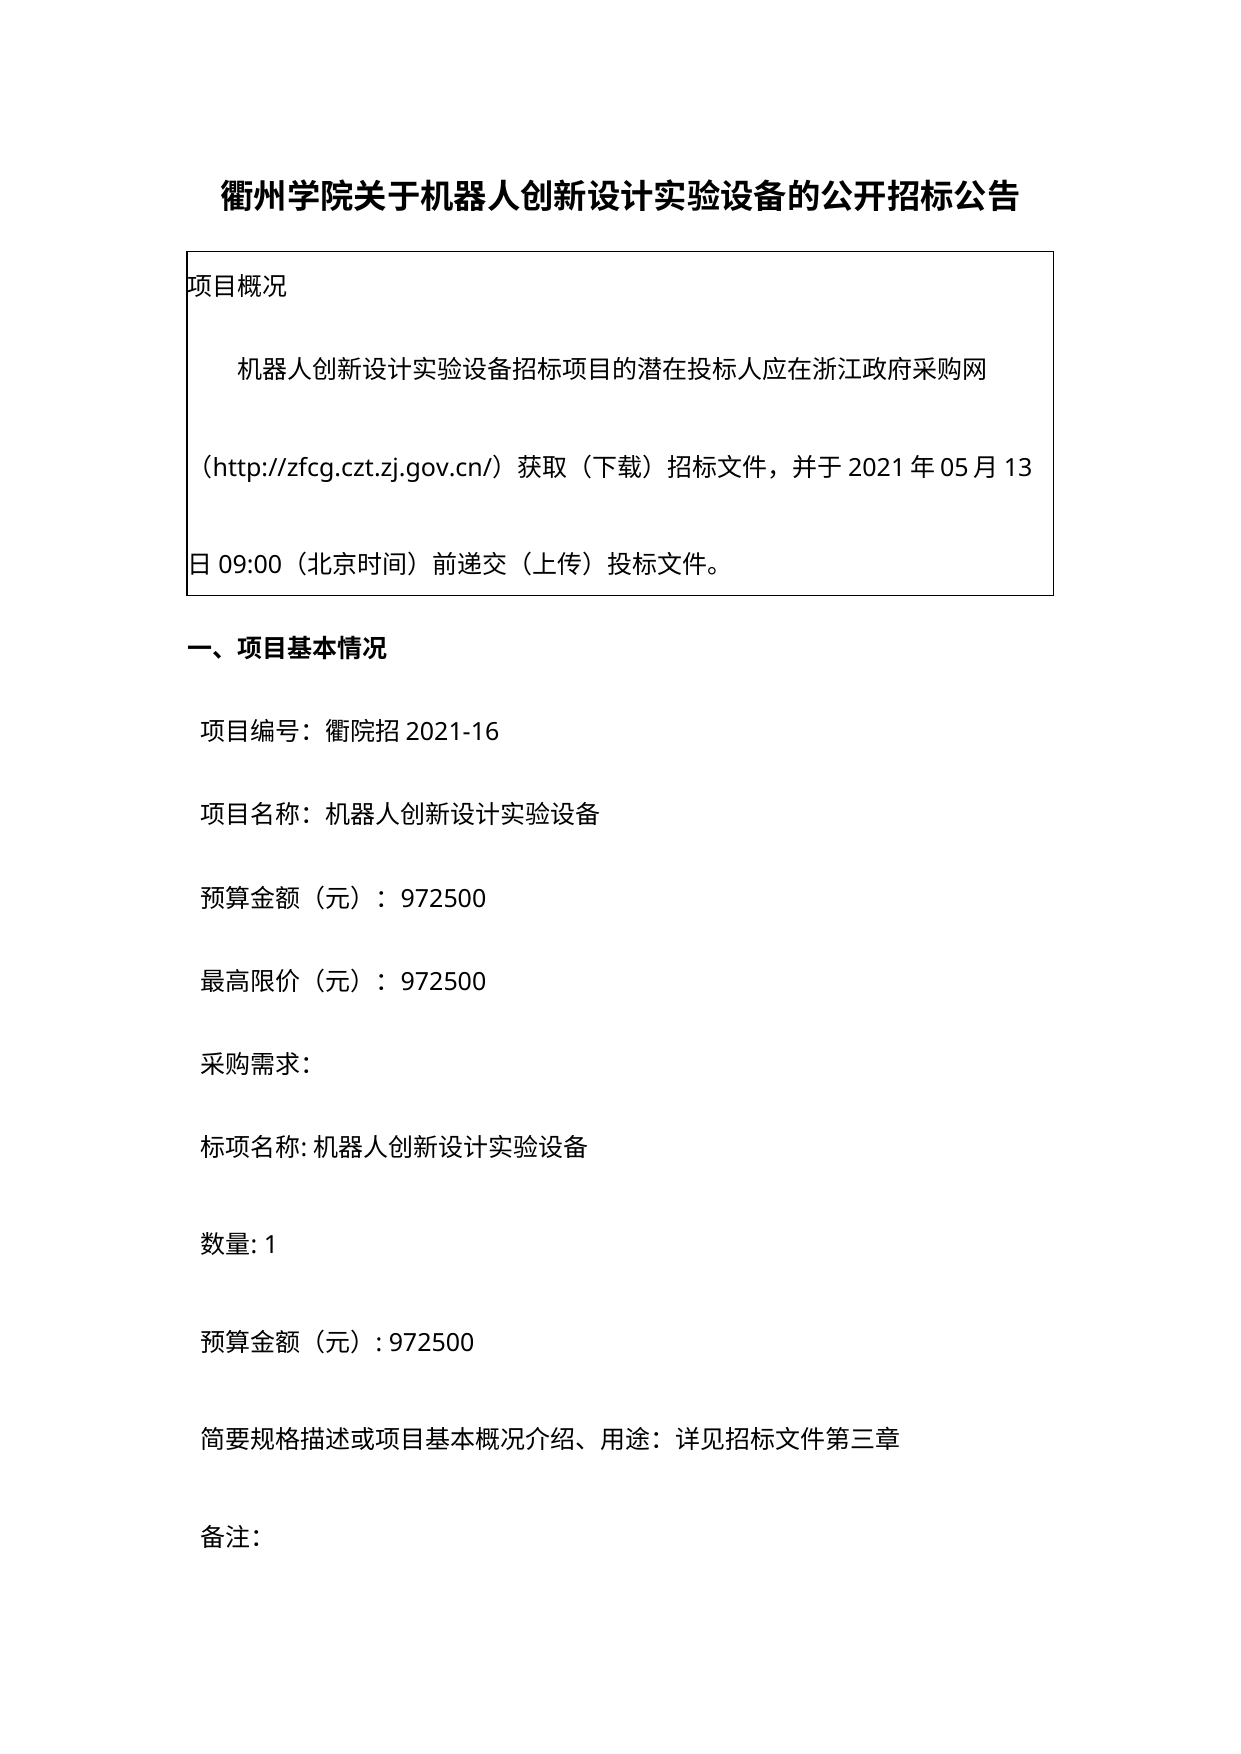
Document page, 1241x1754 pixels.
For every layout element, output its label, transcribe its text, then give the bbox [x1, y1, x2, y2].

text 衢州学院关于机器人创新设计实验设备的公开招标公告 [187, 162, 1053, 227]
text 预算金额（元）：972500 [187, 864, 1053, 929]
text 项目名称：机器人创新设计实验设备 [187, 781, 1053, 846]
text 标项名称: 机器人创新设计实验设备 数量: 1 预算金额（元）: 972500 简要规格描述或项目基本概况介绍、用途：详见招标文件第三章 备注： [187, 1113, 1053, 1568]
text 采购需求： [187, 1030, 1053, 1095]
text 最高限价（元）：972500 [187, 947, 1053, 1012]
text 机器人创新设计实验设备招标项目的潜在投标人应在浙江政府采购网（http://zfcg.czt.zj.gov.cn/）获取（下载）招标文件，并于 2021年05月13日 09:00（北京时间）前递交（上传）投标文件。 [188, 334, 1053, 595]
text 项目编号：衢院招2021-16 [187, 697, 1053, 762]
text 一、项目基本情况 [187, 614, 1053, 679]
text 项目概况 [188, 252, 1053, 317]
